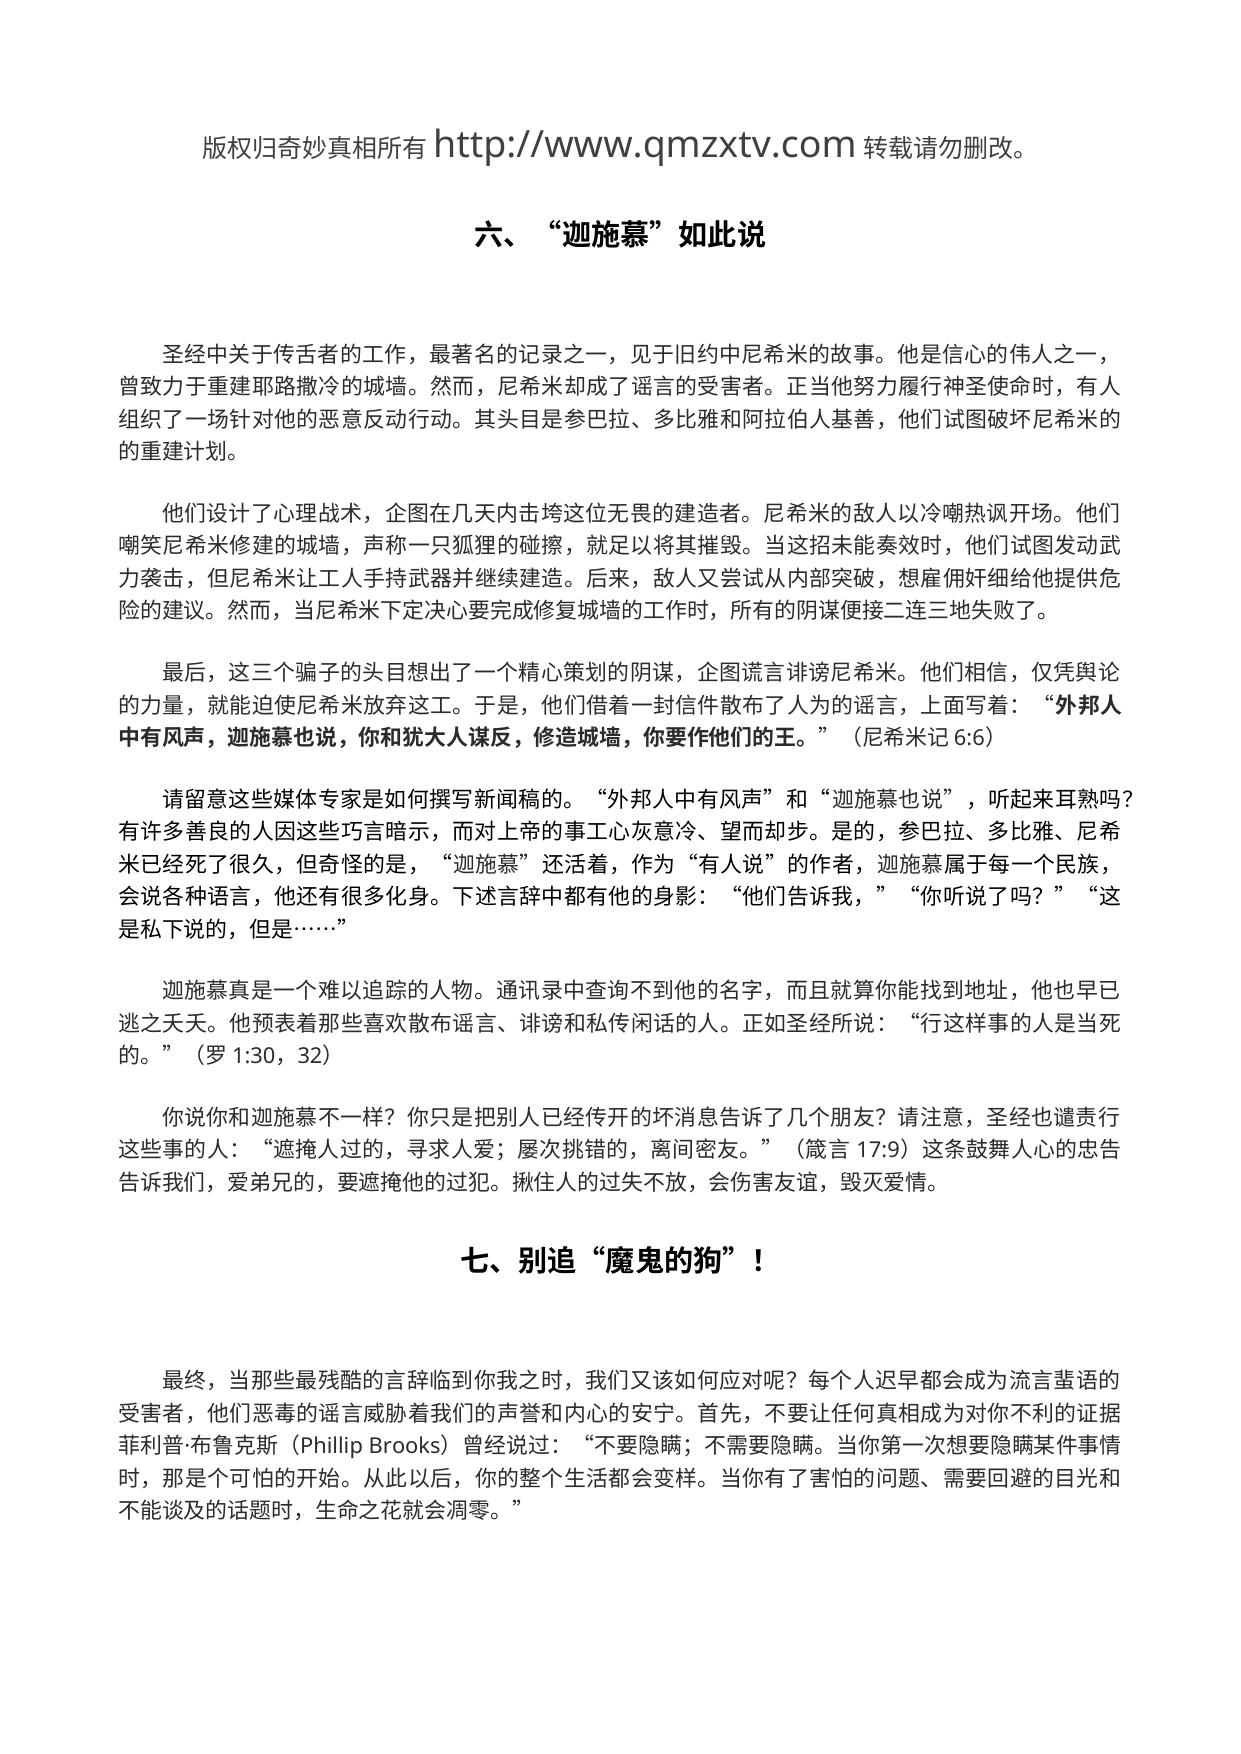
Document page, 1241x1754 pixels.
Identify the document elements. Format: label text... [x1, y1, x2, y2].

text 迦施慕真是一个难以追踪的人物。通讯录中查询不到他的名字，而且就算你能找到地址，他也早已逃之夭夭。他预表着那些喜欢散布谣言、诽谤和私传闲话的人。正如圣经所说：“行这样事的人是当死的。”（罗1:30，32） [118, 973, 1122, 1006]
text 最终，当那些最残酷的言辞临到你我之时，我们又该如何应对呢？每个人迟早都会成为流言蜚语的受害者，他们恶毒的谣言威胁着我们的声誉和内心的安宁。首先，不要让任何真相成为对你不利的证据。菲利普·布鲁克斯（Phillip Brooks）曾经说过：“不要隐瞒；不需要隐瞒。当你第一次想要隐瞒某件事情时，那是个可怕的开始。从此以后，你的整个生活都会变样。当你有了害怕的问题、需要回避的目光和不能谈及的话题时，生命之花就会凋零。” [118, 1363, 1122, 1396]
text 最后，这三个骗子的头目想出了一个精心策划的阴谋，企图谎言诽谤尼希米。他们相信，仅凭舆论的力量，就能迫使尼希米放弃这工。于是，他们借着一封信件散布了人为的谣言，上面写着：“外邦人中有风声，迦施慕也说，你和犹大人谋反，修造城墙，你要作他们的王。”（尼希米记6:6） [118, 719, 1122, 752]
text 圣经中关于传舌者的工作，最著名的记录之一，见于旧约中尼希米的故事。他是信心的伟人之一，曾致力于重建耶路撒冷的城墙。然而，尼希米却成了谣言的受害者。正当他努力履行神圣使命时，有人组织了一场针对他的恶意反动行动。其头目是参巴拉、多比雅和阿拉伯人基善，他们试图破坏尼希米的的重建计划。 [118, 336, 1122, 369]
text 他们设计了心理战术，企图在几天内击垮这位无畏的建造者。尼希米的敌人以冷嘲热讽开场。他们嘲笑尼希米修建的城墙，声称一只狐狸的碰擦，就足以将其摧毁。当这招未能奏效时，他们试图发动武力袭击，但尼希米让工人手持武器并继续建造。后来，敌人又尝试从内部突破，想雇佣奸细给他提供危险的建议。然而，当尼希米下定决心要完成修复城墙的工作时，所有的阴谋便接二连三地失败了。 [118, 496, 1122, 529]
text 他们设计了心理战术，企图在几天内击垮这位无畏的建造者。尼希米的敌人以冷嘲热讽开场。他们嘲笑尼希米修建的城墙，声称一只狐狸的碰擦，就足以将其摧毁。当这招未能奏效时，他们试图发动武力袭击，但尼希米让工人手持武器并继续建造。后来，敌人又尝试从内部突破，想雇佣奸细给他提供危险的建议。然而，当尼希米下定决心要完成修复城墙的工作时，所有的阴谋便接二连三地失败了。 [118, 593, 1122, 626]
text 最终，当那些最残酷的言辞临到你我之时，我们又该如何应对呢？每个人迟早都会成为流言蜚语的受害者，他们恶毒的谣言威胁着我们的声誉和内心的安宁。首先，不要让任何真相成为对你不利的证据。菲利普·布鲁克斯（Phillip Brooks）曾经说过：“不要隐瞒；不需要隐瞒。当你第一次想要隐瞒某件事情时，那是个可怕的开始。从此以后，你的整个生活都会变样。当你有了害怕的问题、需要回避的目光和不能谈及的话题时，生命之花就会凋零。” [118, 1492, 1122, 1525]
text 迦施慕真是一个难以追踪的人物。通讯录中查询不到他的名字，而且就算你能找到地址，他也早已逃之夭夭。他预表着那些喜欢散布谣言、诽谤和私传闲话的人。正如圣经所说：“行这样事的人是当死的。”（罗1:30，32） [118, 1038, 1122, 1071]
text 圣经中关于传舌者的工作，最著名的记录之一，见于旧约中尼希米的故事。他是信心的伟人之一，曾致力于重建耶路撒冷的城墙。然而，尼希米却成了谣言的受害者。正当他努力履行神圣使命时，有人组织了一场针对他的恶意反动行动。其头目是参巴拉、多比雅和阿拉伯人基善，他们试图破坏尼希米的的重建计划。 [118, 433, 1122, 466]
text 你说你和迦施慕不一样？你只是把别人已经传开的坏消息告诉了几个朋友？请注意，圣经也谴责行这些事的人：“遮掩人过的，寻求人爱；屡次挑错的，离间密友。”（箴言17:9）这条鼓舞人心的忠告告诉我们，爱弟兄的，要遮掩他的过犯。揪住人的过失不放，会伤害友谊，毁灭爱情。 [118, 1100, 1122, 1135]
text 请留意这些媒体专家是如何撰写新闻稿的。“外邦人中有风声”和“迦施慕也说”，听起来耳熟吗？有许多善良的人因这些巧言暗示，而对上帝的事工心灰意冷、望而却步。是的，参巴拉、多比雅、尼希米已经死了很久，但奇怪的是，“迦施慕”还活着，作为“有人说”的作者，迦施慕属于每一个民族，会说各种语言，他还有很多化身。下述言辞中都有他的身影：“他们告诉我，”“你听说了吗？”“这是私下说的，但是……” [118, 781, 1122, 944]
subtitle 七、别追“魔鬼的狗”！ [118, 1226, 1122, 1291]
text 最后，这三个骗子的头目想出了一个精心策划的阴谋，企图谎言诽谤尼希米。他们相信，仅凭舆论的力量，就能迫使尼希米放弃这工。于是，他们借着一封信件散布了人为的谣言，上面写着：“外邦人中有风声，迦施慕也说，你和犹大人谋反，修造城墙，你要作他们的王。”（尼希米记6:6） [118, 655, 1122, 688]
text 你说你和迦施慕不一样？你只是把别人已经传开的坏消息告诉了几个朋友？请注意，圣经也谴责行这些事的人：“遮掩人过的，寻求人爱；屡次挑错的，离间密友。”（箴言17:9）这条鼓舞人心的忠告告诉我们，爱弟兄的，要遮掩他的过犯。揪住人的过失不放，会伤害友谊，毁灭爱情。 [118, 1164, 1122, 1197]
subtitle 六、“迦施慕”如此说 [118, 200, 1122, 265]
